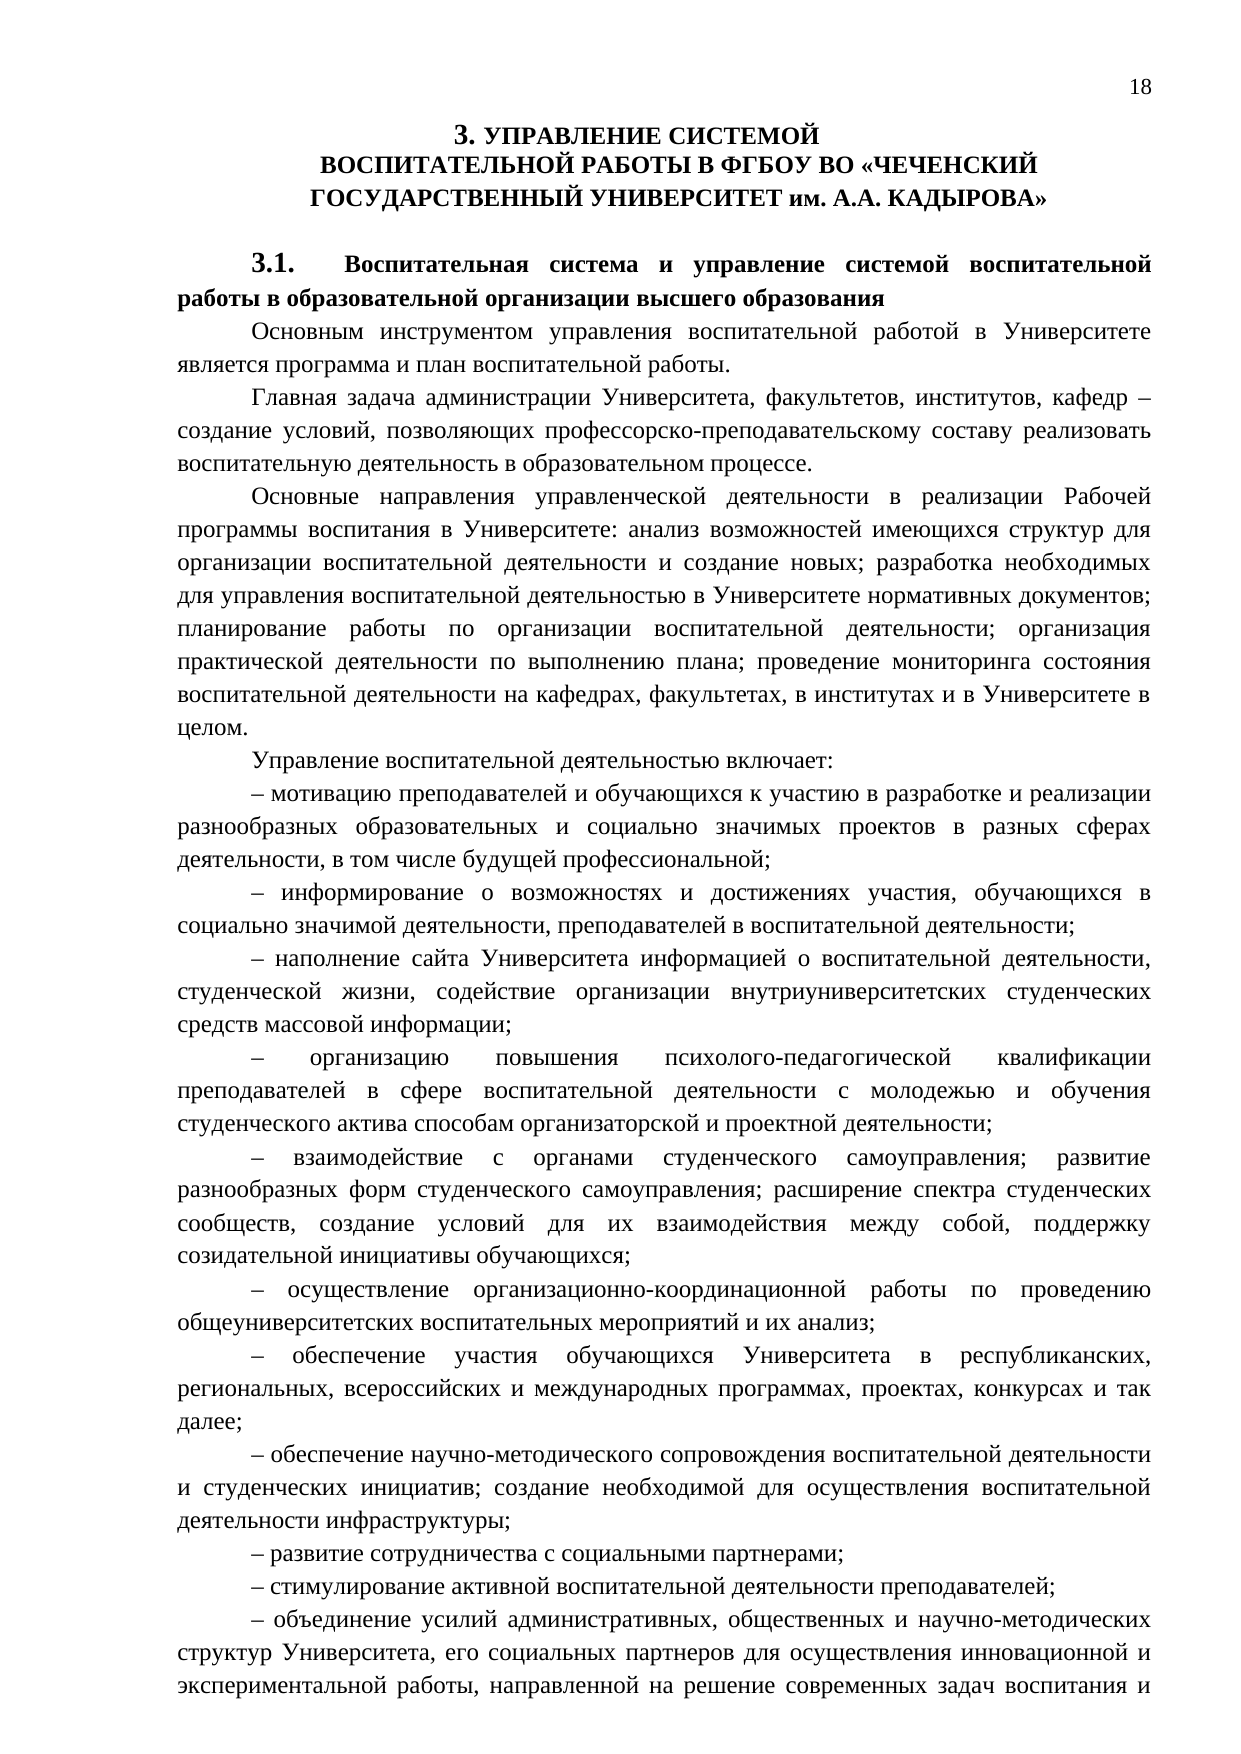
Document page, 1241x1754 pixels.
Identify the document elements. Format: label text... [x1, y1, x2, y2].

text – взаимодействие с органами студенческого самоуправления; развитие разнообразных форм студенческого самоуправления; расширение спектра студенческих сообществ, создание условий для их взаимодействия между собой, поддержку созидательной инициативы обучающихся; [177, 1142, 1152, 1269]
text Главная задача администрации Университета, факультетов, институтов, кафедр – создание условий, позволяющих профессорско-преподавательскому составу реализовать воспитательную деятельность в образовательном процессе. [177, 382, 1152, 477]
text Основные направления управленческой деятельности в реализации Рабочей программы воспитания в Университете: анализ возможностей имеющихся структур для организации воспитательной деятельности и создание новых; разработка необходимых для управления воспитательной деятельностью в Университете нормативных документов; планирование работы по организации воспитательной деятельности; организация практической деятельности по выполнению плана; проведение мониторинга состояния воспитательной деятельности на кафедрах, факультетах, в институтах и в Университете в целом. [177, 481, 1152, 741]
text – развитие сотрудничества с социальными партнерами; [177, 1538, 1152, 1567]
text – обеспечение участия обучающихся Университета в республиканских, региональных, всероссийских и международных программах, проектах, конкурсах и так далее; [177, 1340, 1152, 1434]
subtitle Воспитательная система и управление системой воспитательной работы в образовательной организации высшего образования [177, 245, 1152, 312]
text – наполнение сайта Университета информацией о воспитательной деятельности, студенческой жизни, содействие организации внутриуниверситетских студенческих средств массовой информации; [177, 943, 1152, 1038]
text Управление воспитательной деятельностью включает: [177, 745, 1152, 774]
text Основным инструментом управления воспитательной работой в Университете является программа и план воспитательной работы. [177, 316, 1152, 378]
text – осуществление организационно-координационной работы по проведению общеуниверситетских воспитательных мероприятий и их анализ; [177, 1274, 1152, 1335]
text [177, 1604, 1152, 1699]
text – организацию повышения психолого-педагогической квалификации преподавателей в сфере воспитательной деятельности с молодежью и обучения студенческого актива способам организаторской и проектной деятельности; [177, 1042, 1152, 1137]
list ВОСПИТАТЕЛЬНОЙ РАБОТЫ В ФГБОУ ВО «ЧЕЧЕНСКИЙ ГОСУДАРСТВЕННЫЙ УНИВЕРСИТЕТ им. А.А. КАДЫРОВА» [218, 150, 1140, 212]
text – информирование о возможностях и достижениях участия, обучающихся в социально значимой деятельности, преподавателей в воспитательной деятельности; [177, 877, 1152, 939]
text – обеспечение научно-методического сопровождения воспитательной деятельности и студенческих инициатив; создание необходимой для осуществления воспитательной деятельности инфраструктуры; [177, 1439, 1152, 1533]
text – мотивацию преподавателей и обучающихся к участию в разработке и реализации разнообразных образовательных и социально значимых проектов в разных сферах деятельности, в том числе будущей профессиональной; [177, 778, 1152, 873]
list УПРАВЛЕНИЕ СИСТЕМОЙ [453, 117, 1163, 150]
text – стимулирование активной воспитательной деятельности преподавателей; [177, 1571, 1152, 1599]
